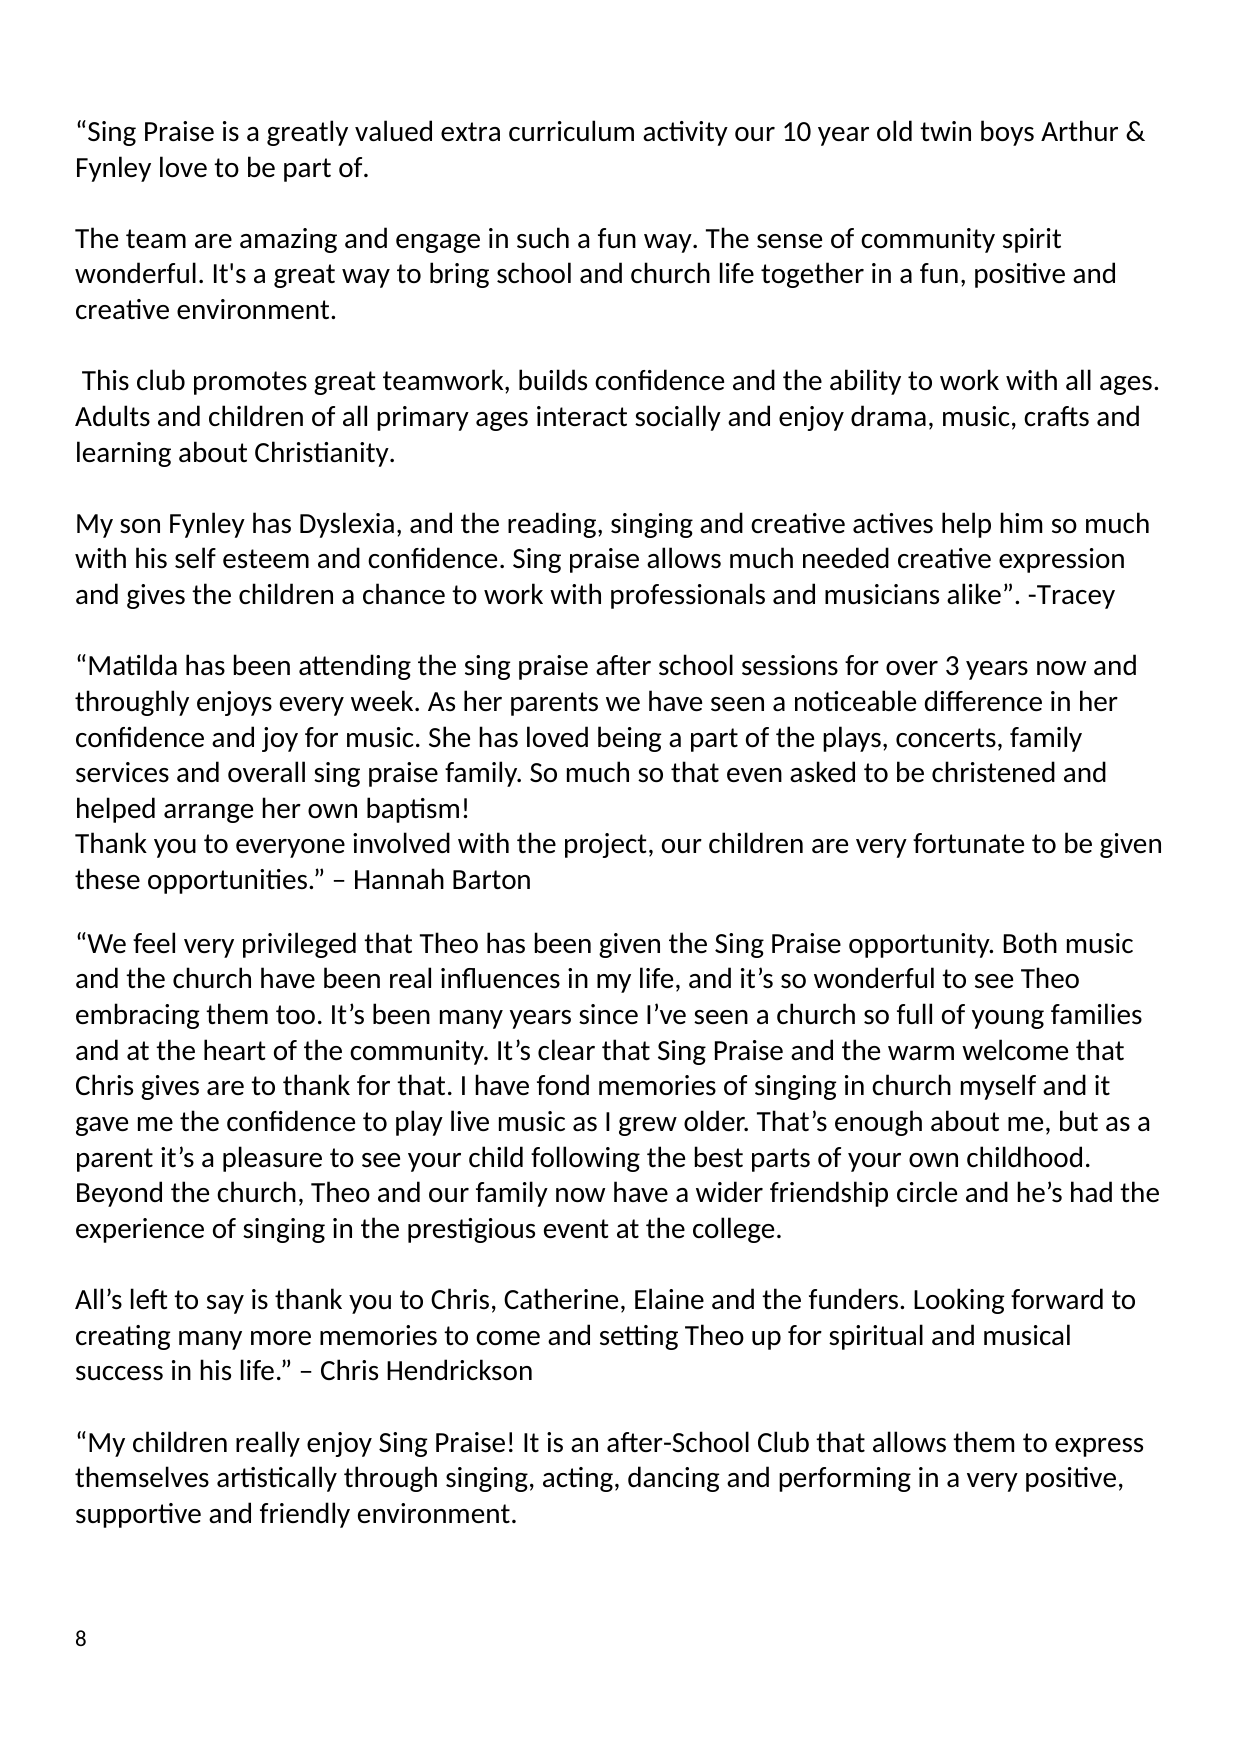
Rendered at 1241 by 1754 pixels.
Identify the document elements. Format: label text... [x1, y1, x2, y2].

text The team are amazing and engage in such a fun way. The sense of community spirit wonderful. It's a great way to bring school and church life together in a fun, positive and creative environment. [75, 220, 1165, 327]
text “My children really enjoy Sing Praise! It is an after-School Club that allows them to express themselves artistically through singing, acting, dancing and performing in a very positive, supportive and friendly environment. [75, 1424, 1165, 1531]
text “Matilda has been attending the sing praise after school sessions for over 3 years now and throughly enjoys every week. As her parents we have seen a noticeable difference in her confidence and joy for music. She has loved being a part of the plays, concerts, family services and overall sing praise family. So much so that even asked to be christened and helped arrange her own baptism! Thank you to everyone involved with the project, our children are very fortunate to be given these opportunities.” – Hannah Barton [75, 647, 1165, 925]
text This club promotes great teamwork, builds confidence and the ability to work with all ages. Adults and children of all primary ages interact socially and enjoy drama, music, crafts and learning about Christianity. [75, 362, 1165, 469]
text My son Fynley has Dyslexia, and the reading, singing and creative actives help him so much with his self esteem and confidence. Sing praise allows much needed creative expression and gives the children a chance to work with professionals and musicians alike”. -Tracey [75, 505, 1165, 612]
text “We feel very privileged that Theo has been given the Sing Praise opportunity. Both music and the church have been real influences in my life, and it’s so wonderful to see Theo embracing them too. It’s been many years since I’ve seen a church so full of young families and at the heart of the community. It’s clear that Sing Praise and the warm welcome that Chris gives are to thank for that. I have fond memories of singing in church myself and it gave me the confidence to play live music as I grew older. That’s enough about me, but as a parent it’s a pleasure to see your child following the best parts of your own childhood. Beyond the church, Theo and our family now have a wider friendship circle and he’s had the experience of singing in the prestigious event at the college. All’s left to say is thank you to Chris, Catherine, Elaine and the funders. Looking forward to creating many more memories to come and setting Theo up for spiritual and musical success in his life.” – Chris Hendrickson [75, 925, 1165, 1388]
text “Sing Praise is a greatly valued extra curriculum activity our 10 year old twin boys Arthur & Fynley love to be part of. [75, 113, 1165, 184]
